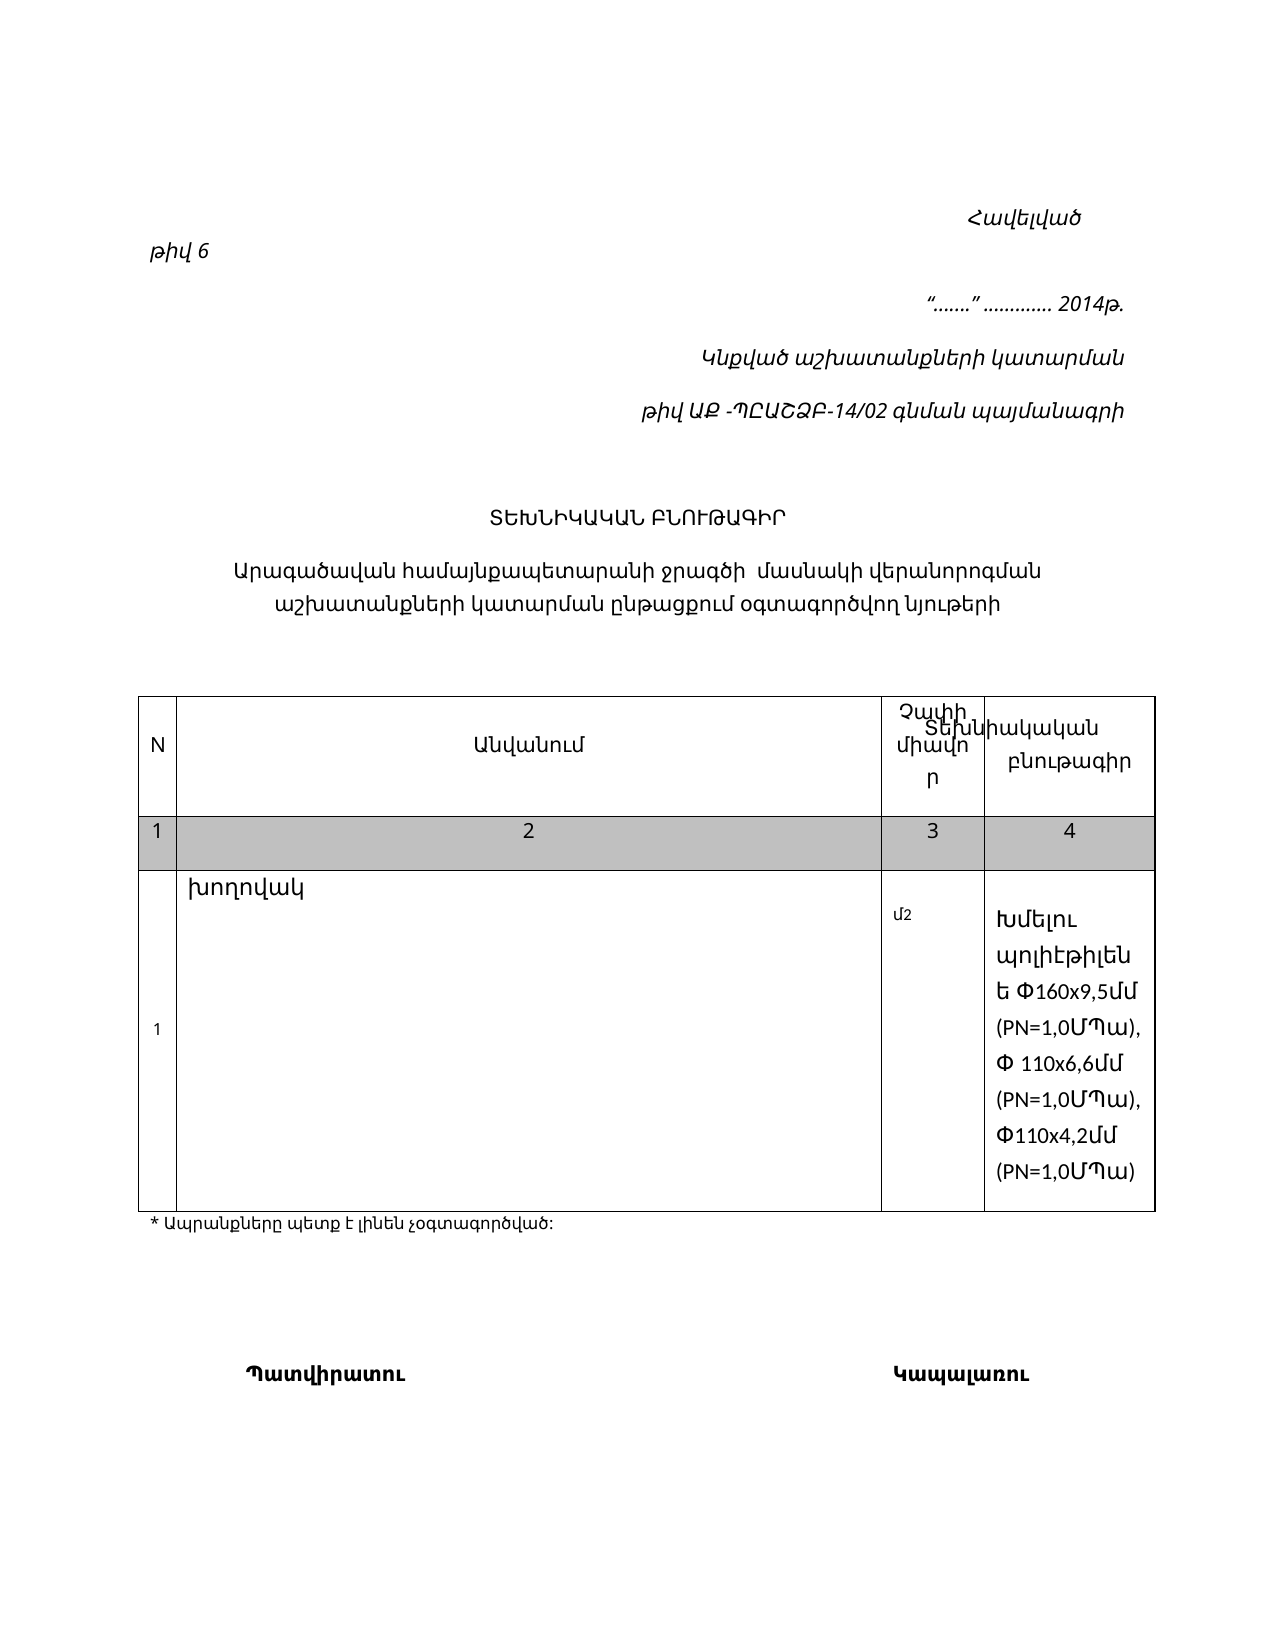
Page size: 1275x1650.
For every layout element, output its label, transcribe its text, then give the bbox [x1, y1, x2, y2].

table_cell խողովակ [177, 871, 881, 1211]
table_cell Խմելու պոլիէթիլենե Փ160x9,5մմ (PN=1,0ՄՊա), Փ 110x6,6մմ (PN=1,0ՄՊա), Փ110x4,2մմ (PN=1,0ՄՊա) [985, 871, 1154, 1211]
table_cell 3 [882, 817, 984, 870]
text Պատվիրատու Կապալառու [150, 1359, 1125, 1388]
text * Ապրանքները պետք է լինեն չօգտագործված: [150, 1212, 1125, 1235]
text թիվ ԱՔ -ՊԸԱՇՁԲ-14/02 գնման պայմանագրի [120, 396, 1125, 425]
text ՏԵԽՆԻԿԱԿԱՆ ԲՆՈՒԹԱԳԻՐ [150, 503, 1125, 532]
table_cell 2 [177, 817, 881, 870]
table_header N [139, 697, 176, 816]
text “.......” ............. 2014թ. [150, 289, 1125, 318]
table_header Չափի միավոր [882, 697, 984, 816]
table_header Տեխնիակական բնութագիր [985, 697, 1154, 816]
table_cell մ2 [882, 871, 984, 1211]
text Արագածավան համայնքապետարանի ջրագծի մասնակի վերանորոգման աշխատանքների կատարման ընթացքում օգտագործվող նյութերի [150, 557, 1125, 618]
text Կնքված աշխատանքների կատարման [150, 343, 1125, 371]
table_cell 1 [139, 817, 176, 870]
table_cell 1 [139, 871, 176, 1211]
table_cell 4 [985, 817, 1154, 870]
text Հավելված թիվ 6 [150, 203, 1125, 264]
table_header Անվանում [177, 697, 881, 816]
